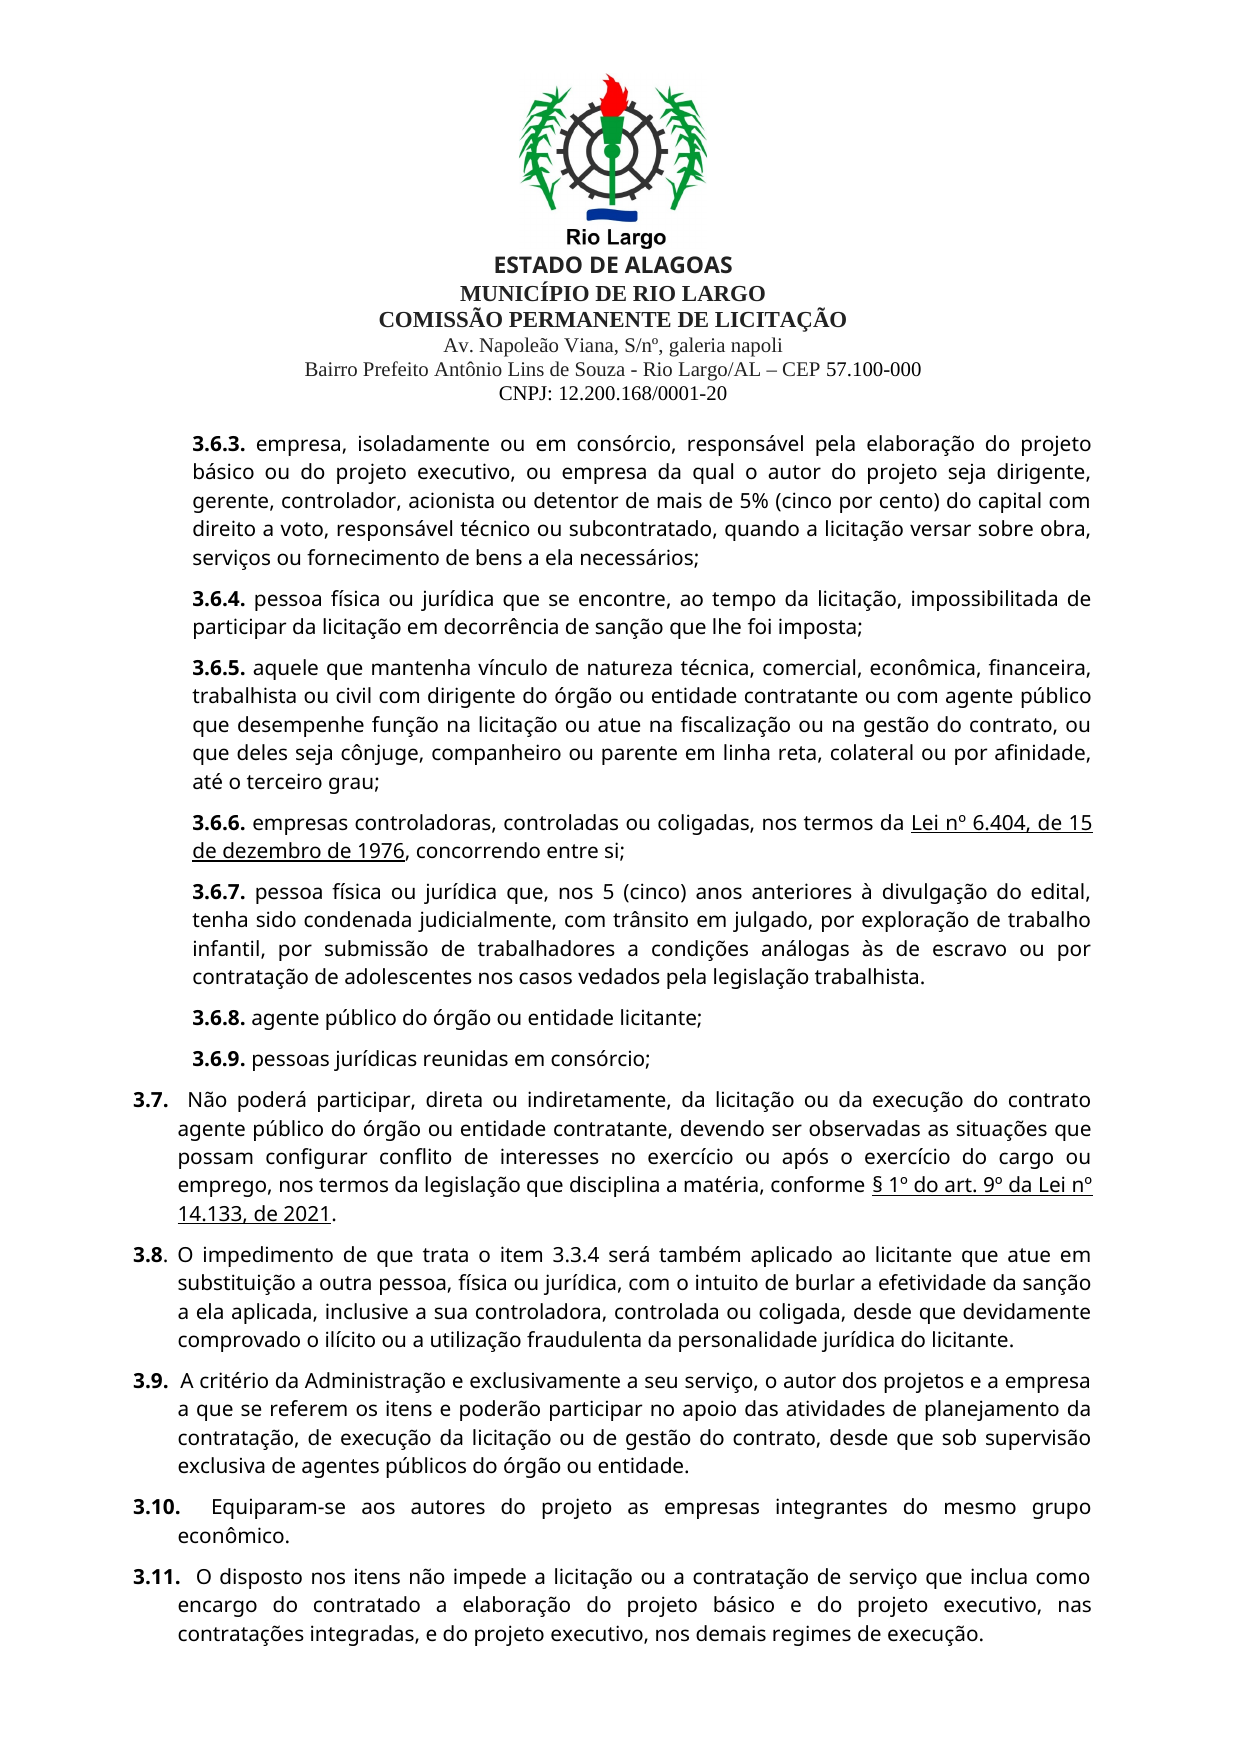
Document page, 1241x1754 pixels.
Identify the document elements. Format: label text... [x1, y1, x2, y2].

text 3.6.5. aquele que mantenha vínculo de natureza técnica, comercial, econômica, financeira, trabalhista ou civil com dirigente do órgão ou entidade contratante ou com agente público que desempenhe função na licitação ou atue na fiscalização ou na gestão do contrato, ou que deles seja cônjuge, companheiro ou parente em linha reta, colateral ou por afinidade, até o terceiro grau; [192, 653, 1093, 795]
text 3.7. Não poderá participar, direta ou indiretamente, da licitação ou da execução do contrato agente público do órgão ou entidade contratante, devendo ser observadas as situações que possam configurar conflito de interesses no exercício ou após o exercício do cargo ou emprego, nos termos da legislação que disciplina a matéria, conforme § 1º do art. 9º da Lei nº 14.133, de 2021. [133, 1085, 1093, 1227]
text 3.6.6. empresas controladoras, controladas ou coligadas, nos termos da Lei nº 6.404, de 15 de dezembro de 1976, concorrendo entre si; [192, 808, 1093, 864]
text 3.6.7. pessoa física ou jurídica que, nos 5 (cinco) anos anteriores à divulgação do edital, tenha sido condenada judicialmente, com trânsito em julgado, por exploração de trabalho infantil, por submissão de trabalhadores a condições análogas às de escravo ou por contratação de adolescentes nos casos vedados pela legislação trabalhista. [192, 877, 1093, 991]
text 3.9. A critério da Administração e exclusivamente a seu serviço, o autor dos projetos e a empresa a que se referem os itens e poderão participar no apoio das atividades de planejamento da contratação, de execução da licitação ou de gestão do contrato, desde que sob supervisão exclusiva de agentes públicos do órgão ou entidade. [133, 1366, 1093, 1480]
text 3.8. O impedimento de que trata o item 3.3.4 será também aplicado ao licitante que atue em substituição a outra pessoa, física ou jurídica, com o intuito de burlar a efetividade da sanção a ela aplicada, inclusive a sua controladora, controlada ou coligada, desde que devidamente comprovado o ilícito ou a utilização fraudulenta da personalidade jurídica do licitante. [133, 1240, 1093, 1354]
text 3.10. Equiparam-se aos autores do projeto as empresas integrantes do mesmo grupo econômico. [133, 1492, 1093, 1549]
text 3.6.9. pessoas jurídicas reunidas em consórcio; [192, 1044, 1093, 1073]
text 3.6.3. empresa, isoladamente ou em consórcio, responsável pela elaboração do projeto básico ou do projeto executivo, ou empresa da qual o autor do projeto seja dirigente, gerente, controlador, acionista ou detentor de mais de 5% (cinco por cento) do capital com direito a voto, responsável técnico ou subcontratado, quando a licitação versar sobre obra, serviços ou fornecimento de bens a ela necessários; [192, 429, 1093, 571]
picture [518, 73, 708, 249]
text 3.6.4. pessoa física ou jurídica que se encontre, ao tempo da licitação, impossibilitada de participar da licitação em decorrência de sanção que lhe foi imposta; [192, 584, 1093, 641]
text 3.11. O disposto nos itens não impede a licitação ou a contratação de serviço que inclua como encargo do contratado a elaboração do projeto básico e do projeto executivo, nas contratações integradas, e do projeto executivo, nos demais regimes de execução. [133, 1562, 1093, 1647]
text 3.6.8. agente público do órgão ou entidade licitante; [192, 1003, 1093, 1032]
